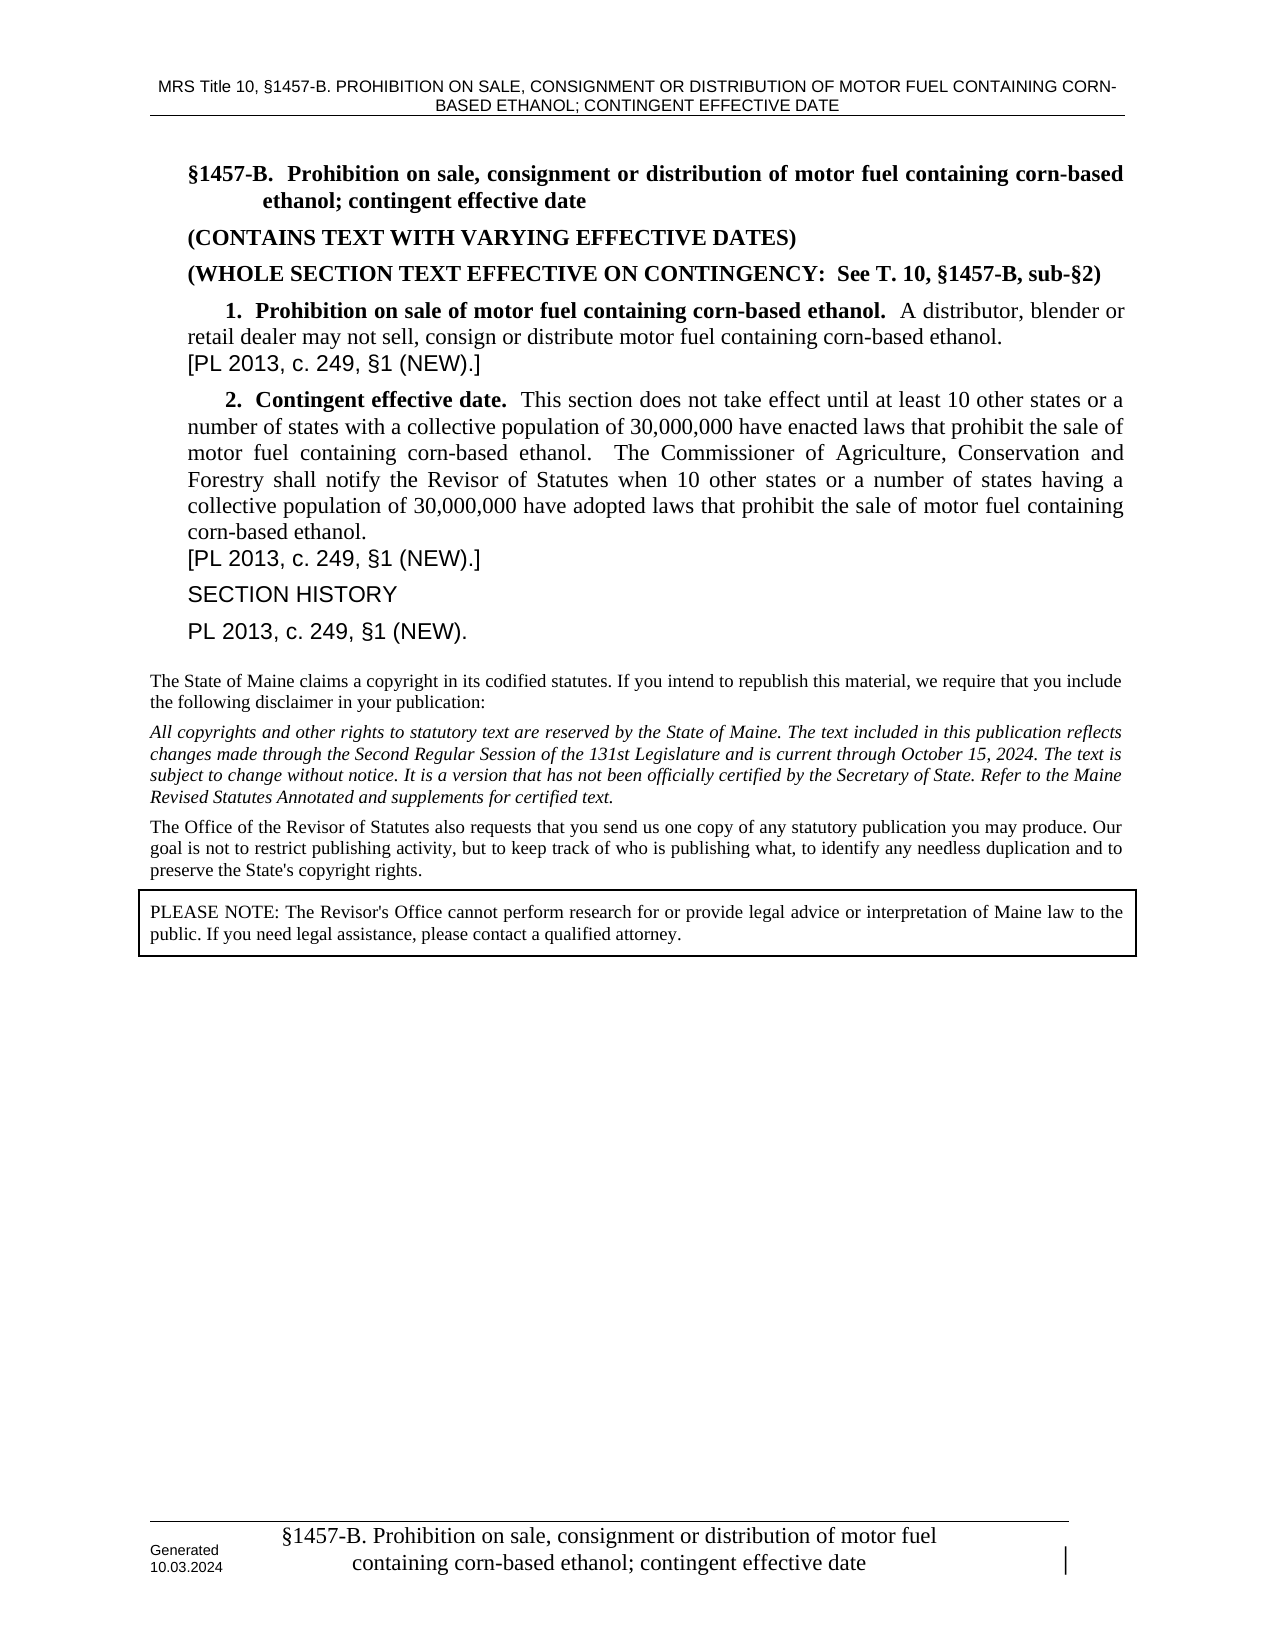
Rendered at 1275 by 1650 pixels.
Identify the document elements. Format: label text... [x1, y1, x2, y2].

text PL 2013, c. 249, §1 (NEW). [187, 618, 1125, 644]
text PLEASE NOTE: The Revisor's Office cannot perform research for or provide legal advice or interpretation of Maine law to the public. If you need legal assistance, please contact a qualified attorney. [140, 891, 1135, 955]
text The State of Maine claims a copyright in its codified statutes. If you intend to republish this material, we require that you include the following disclaimer in your publication: [150, 669, 1125, 713]
text The Office of the Revisor of Statutes also requests that you send us one copy of any statutory publication you may produce. Our goal is not to restrict publishing activity, but to keep track of who is publishing what, to identify any needless duplication and to preserve the State's copyright rights. [150, 816, 1125, 880]
text 2. Contingent effective date. This section does not take effect until at least 10 other states or a number of states with a collective population of 30,000,000 have enacted laws that prohibit the sale of motor fuel containing corn-based ethanol. The Commissioner of Agriculture, Conservation and Forestry shall notify the Revisor of Statutes when 10 other states or a number of states having a collective population of 30,000,000 have adopted laws that prohibit the sale of motor fuel containing corn-based ethanol. [187, 387, 1125, 545]
text §1457-B. Prohibition on sale, consignment or distribution of motor fuel containing corn-based ethanol; contingent effective date [187, 160, 1125, 213]
text [PL 2013, c. 249, §1 (NEW).] [187, 545, 1125, 571]
text SECTION HISTORY [187, 581, 1125, 608]
text [PL 2013, c. 249, §1 (NEW).] [187, 350, 1125, 376]
text 1. Prohibition on sale of motor fuel containing corn-based ethanol. A distributor, blender or retail dealer may not sell, consign or distribute motor fuel containing corn-based ethanol. [187, 297, 1125, 350]
text (CONTAINS TEXT WITH VARYING EFFECTIVE DATES) [187, 223, 1125, 250]
text All copyrights and other rights to statutory text are reserved by the State of Maine. The text included in this publication reflects changes made through the Second Regular Session of the 131st Legislature and is current through October 15, 2024 . The text is subject to change without notice. It is a version that has not been officially certified by the Secretary of State. Refer to the Maine Revised Statutes Annotated and supplements for certified text. [150, 721, 1125, 807]
text (WHOLE SECTION TEXT EFFECTIVE ON CONTINGENCY: See T. 10, §1457-B, sub-§2) [187, 260, 1125, 287]
